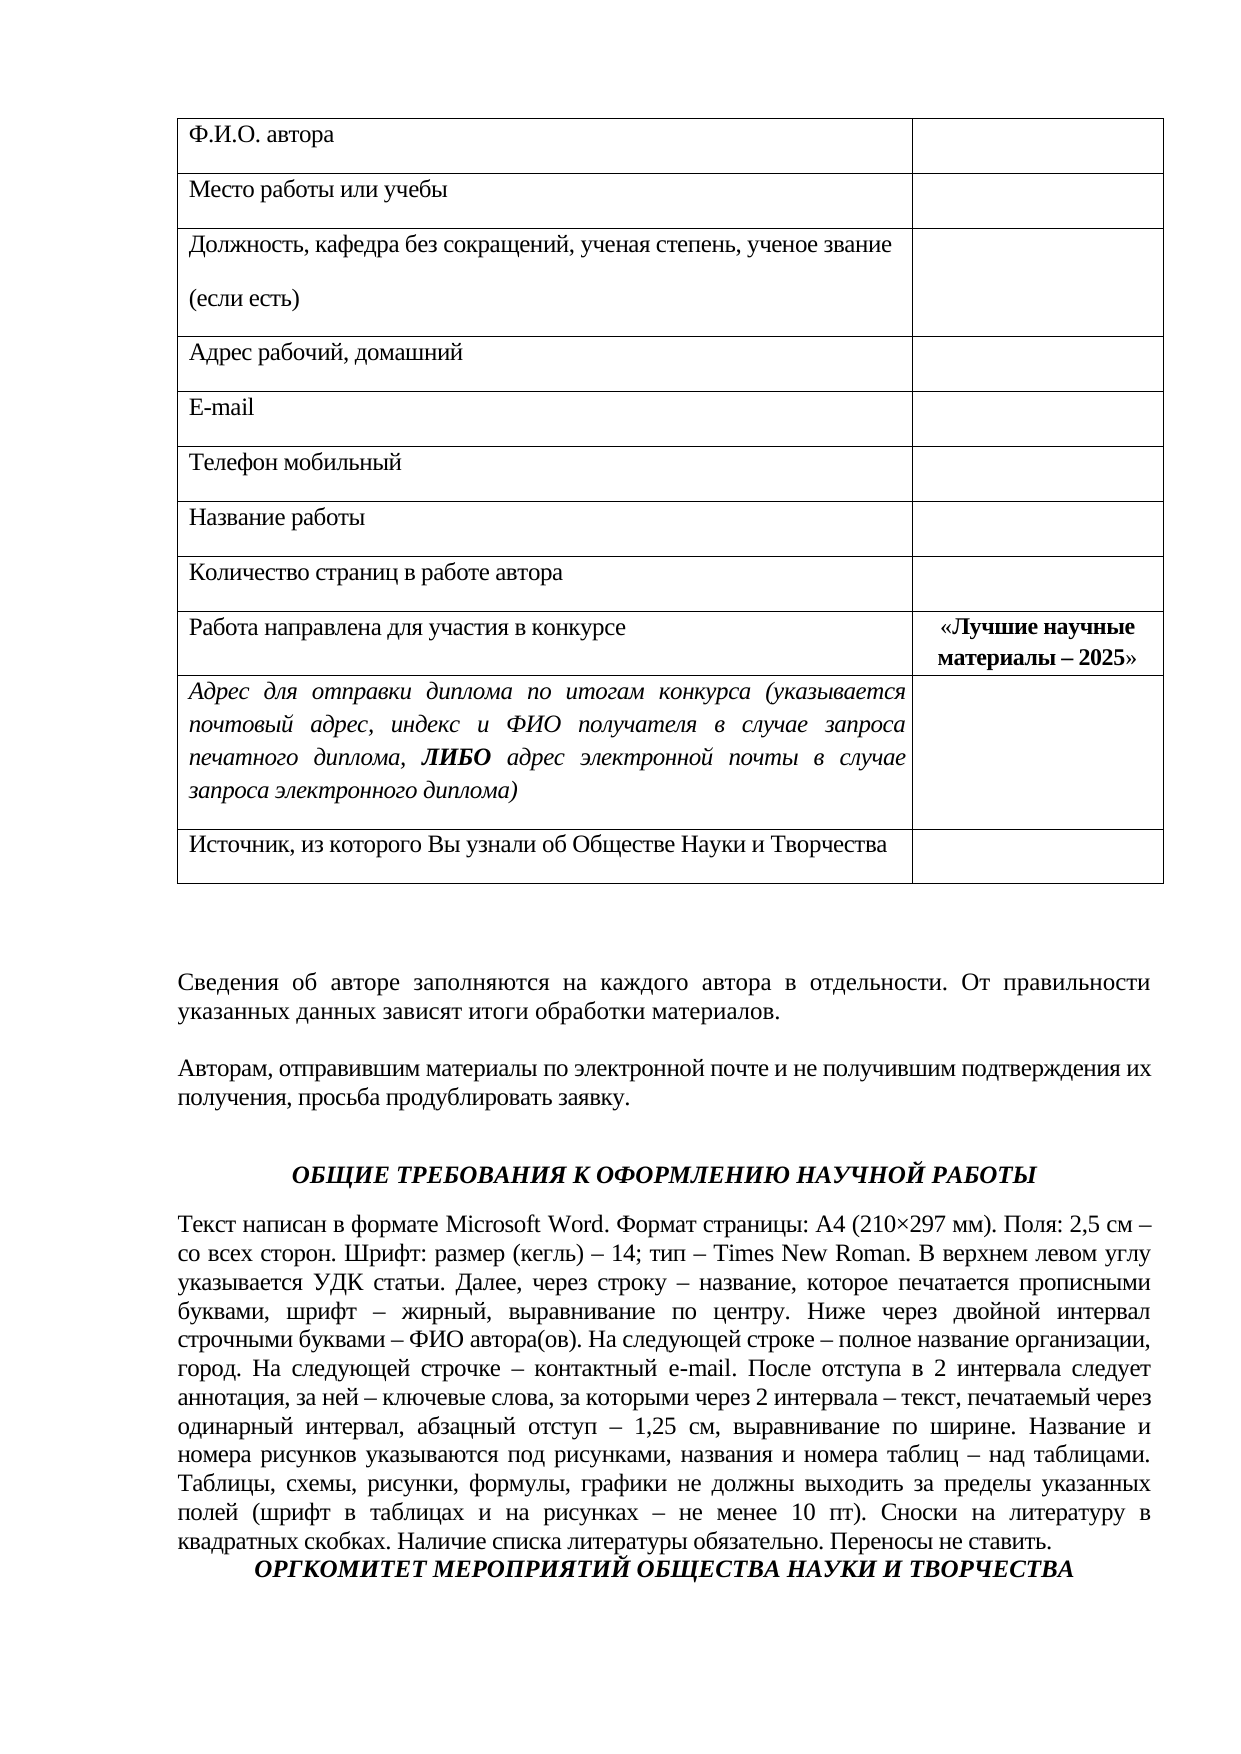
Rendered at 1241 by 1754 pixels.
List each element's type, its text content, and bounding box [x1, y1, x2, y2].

table_cell [913, 392, 1163, 446]
table_cell «Лучшие научные материалы – 2025» [913, 612, 1163, 675]
table_cell Работа направлена для участия в конкурсе [178, 612, 912, 675]
table_cell [913, 337, 1163, 391]
text Текст написан в формате Microsoft Word. Формат страницы: А4 (210×297 мм). Поля: – со всех сторон. Шрифт: размер (кегль) – 14; тип – Times New Roman. В верхнем левом углу указывается УДК статьи. Далее, через строку – название, которое печатается прописными буквами, шрифт – жирный, выравнивание по центру. Ниже через двойной интервал строчными буквами – ФИО автора(ов). На следующей строке – полное название организации, город. На следующей строчке – контактный e-mail. После отступа в 2 интервала следует аннотация, за ней – ключевые слова, за которыми через 2 интервала – текст, печатаемый через одинарный интервал, абзацный отступ – , выравнивание по ширине. Название и номера рисунков указываются под рисунками, названия и номера таблиц – над таблицами. Таблицы, схемы, рисунки, формулы, графики не должны выходить за пределы указанных полей (шрифт в таблицах и на рисунках – не менее 10 пт). Сноски на литературу в квадратных скобках. Наличие списка литературы обязательно. Переносы не ставить. [177, 1209, 1152, 1554]
text ОБЩИЕ ТРЕБОВАНИЯ К ОФОРМЛЕНИЮ НАУЧНОЙ РАБОТЫ [177, 1160, 1152, 1189]
table_cell [913, 229, 1163, 336]
text Сведения об авторе заполняются на каждого автора в отдельности. От правильности указанных данных зависят итоги обработки материалов. [177, 967, 1152, 1024]
table_header [913, 119, 1163, 173]
table_cell [913, 676, 1163, 828]
table_cell [913, 830, 1163, 883]
text Авторам, отправившим материалы по электронной почте и не получившим подтверждения их получения, просьба продублировать заявку. [177, 1053, 1152, 1111]
table_header Ф.И.О. автора [178, 119, 912, 173]
table_cell Адрес для отправки диплома по итогам конкурса (указывается почтовый адрес, индекс и ФИО получателя в случае запроса печатного диплома, ЛИБО адрес электронной почты в случае запроса электронного диплома) [178, 676, 912, 828]
table_cell Телефон мобильный [178, 447, 912, 501]
table_cell E-mail [178, 392, 912, 446]
table_cell Адрес рабочий, домашний [178, 337, 912, 391]
text ОРГКОМИТЕТ МЕРОПРИЯТИЙ ОБЩЕСТВА НАУКИ И ТВОРЧЕСТВА [177, 1554, 1152, 1583]
table_cell [913, 502, 1163, 556]
table_cell Должность, кафедра без сокращений, ученая степень, ученое звание (если есть) [178, 229, 912, 336]
table_cell Источник, из которого Вы узнали об Обществе Науки и Творчества [178, 830, 912, 883]
table_cell Место работы или учебы [178, 174, 912, 228]
table_cell [913, 174, 1163, 228]
table_cell Название работы [178, 502, 912, 556]
table_cell [913, 447, 1163, 501]
table_cell [913, 557, 1163, 611]
table_cell Количество страниц в работе автора [178, 557, 912, 611]
